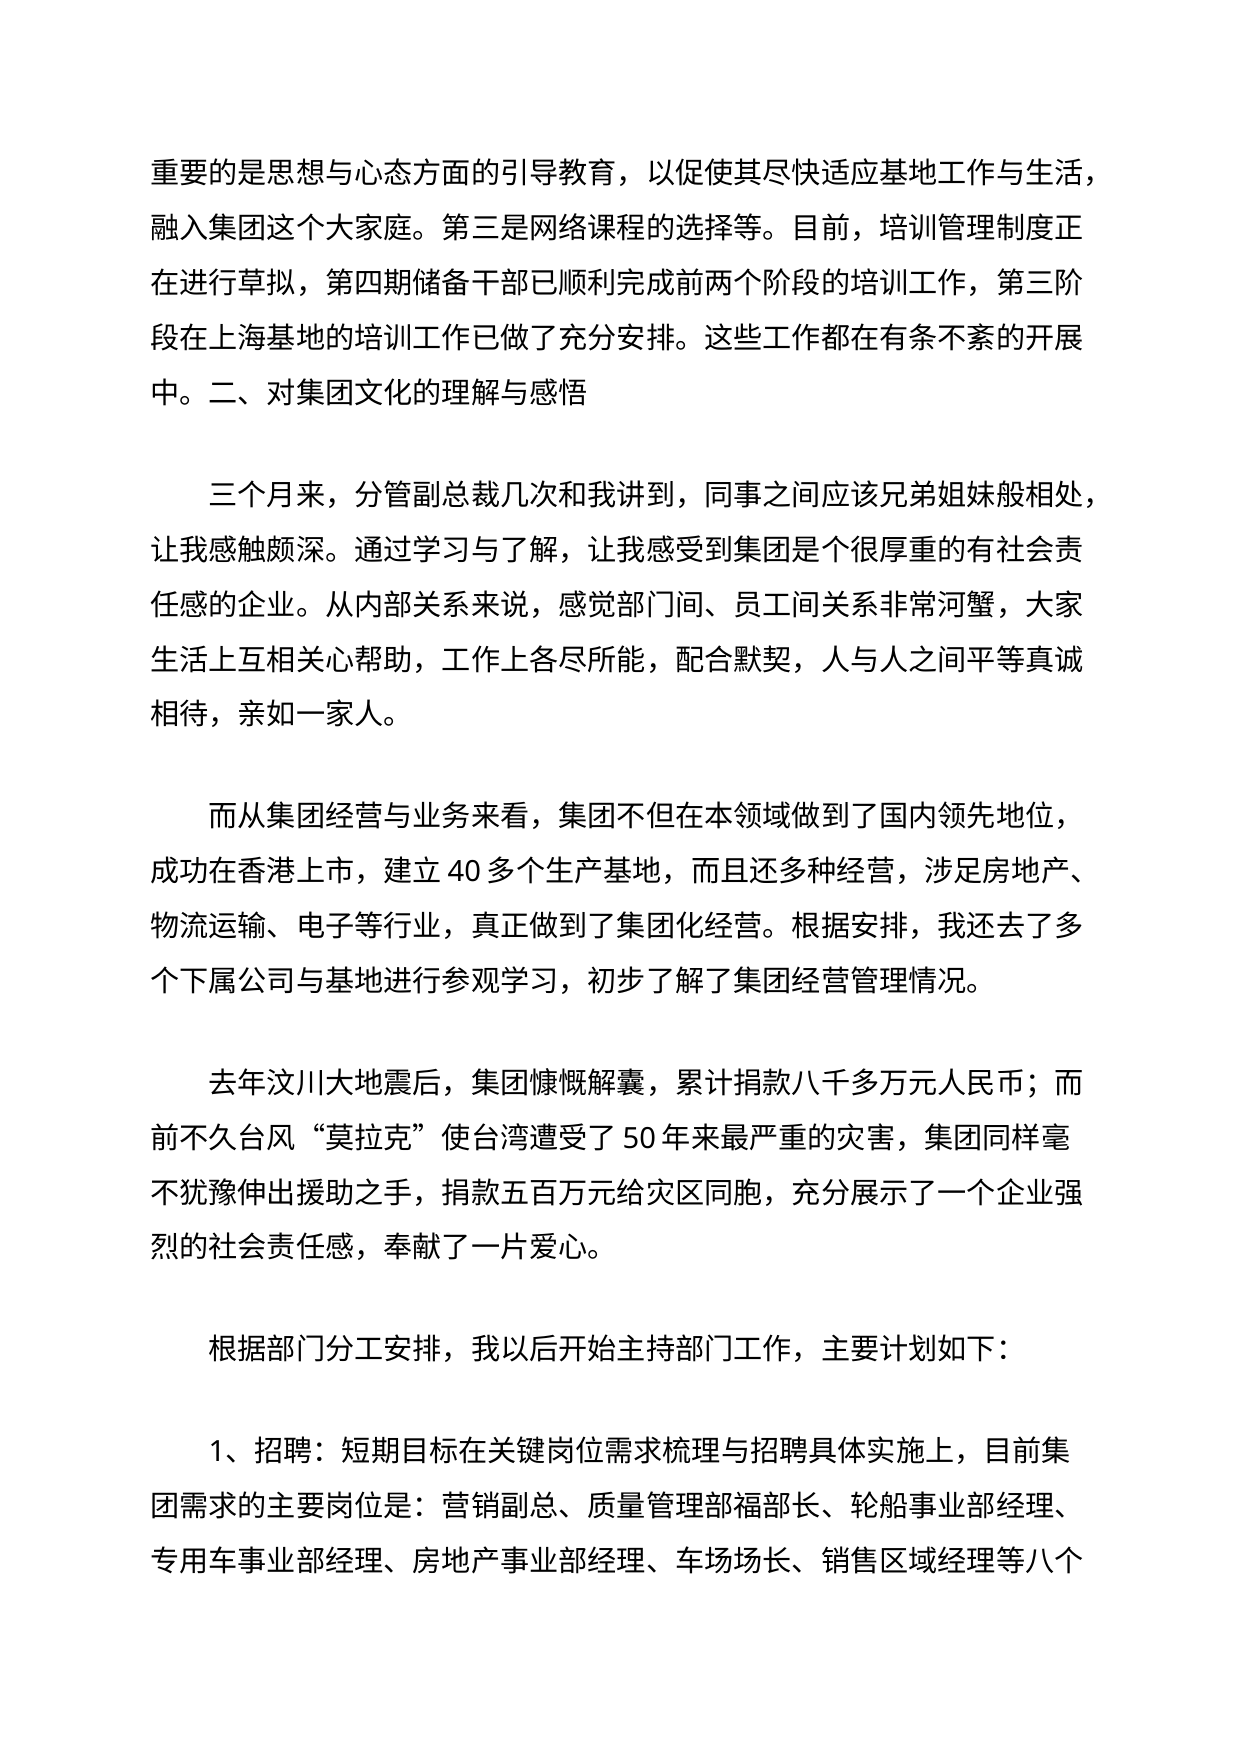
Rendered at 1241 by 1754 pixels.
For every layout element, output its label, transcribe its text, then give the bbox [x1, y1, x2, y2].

text 去年汶川大地震后，集团慷慨解囊，累计捐款八千多万元人民币；而前不久台风“莫拉克”使台湾遭受了50年来最严重的灾害，集团同样毫不犹豫伸出援助之手，捐款五百万元给灾区同胞，充分展示了一个企业强烈的社会责任感，奉献了一片爱心。 [150, 1059, 1090, 1266]
text 根据部门分工安排，我以后开始主持部门工作，主要计划如下： [150, 1326, 1090, 1368]
text 而从集团经营与业务来看，集团不但在本领域做到了国内领先地位，成功在香港上市，建立40多个生产基地，而且还多种经营，涉足房地产、物流运输、电子等行业，真正做到了集团化经营。根据安排，我还去了多个下属公司与基地进行参观学习，初步了解了集团经营管理情况。 [150, 793, 1090, 1000]
text 三个月来，分管副总裁几次和我讲到，同事之间应该兄弟姐妹般相处，让我感触颇深。通过学习与了解，让我感受到集团是个很厚重的有社会责任感的企业。从内部关系来说，感觉部门间、员工间关系非常河蟹，大家生活上互相关心帮助，工作上各尽所能，配合默契，人与人之间平等真诚相待，亲如一家人。 [150, 471, 1090, 733]
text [150, 150, 1090, 412]
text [150, 1428, 1090, 1580]
